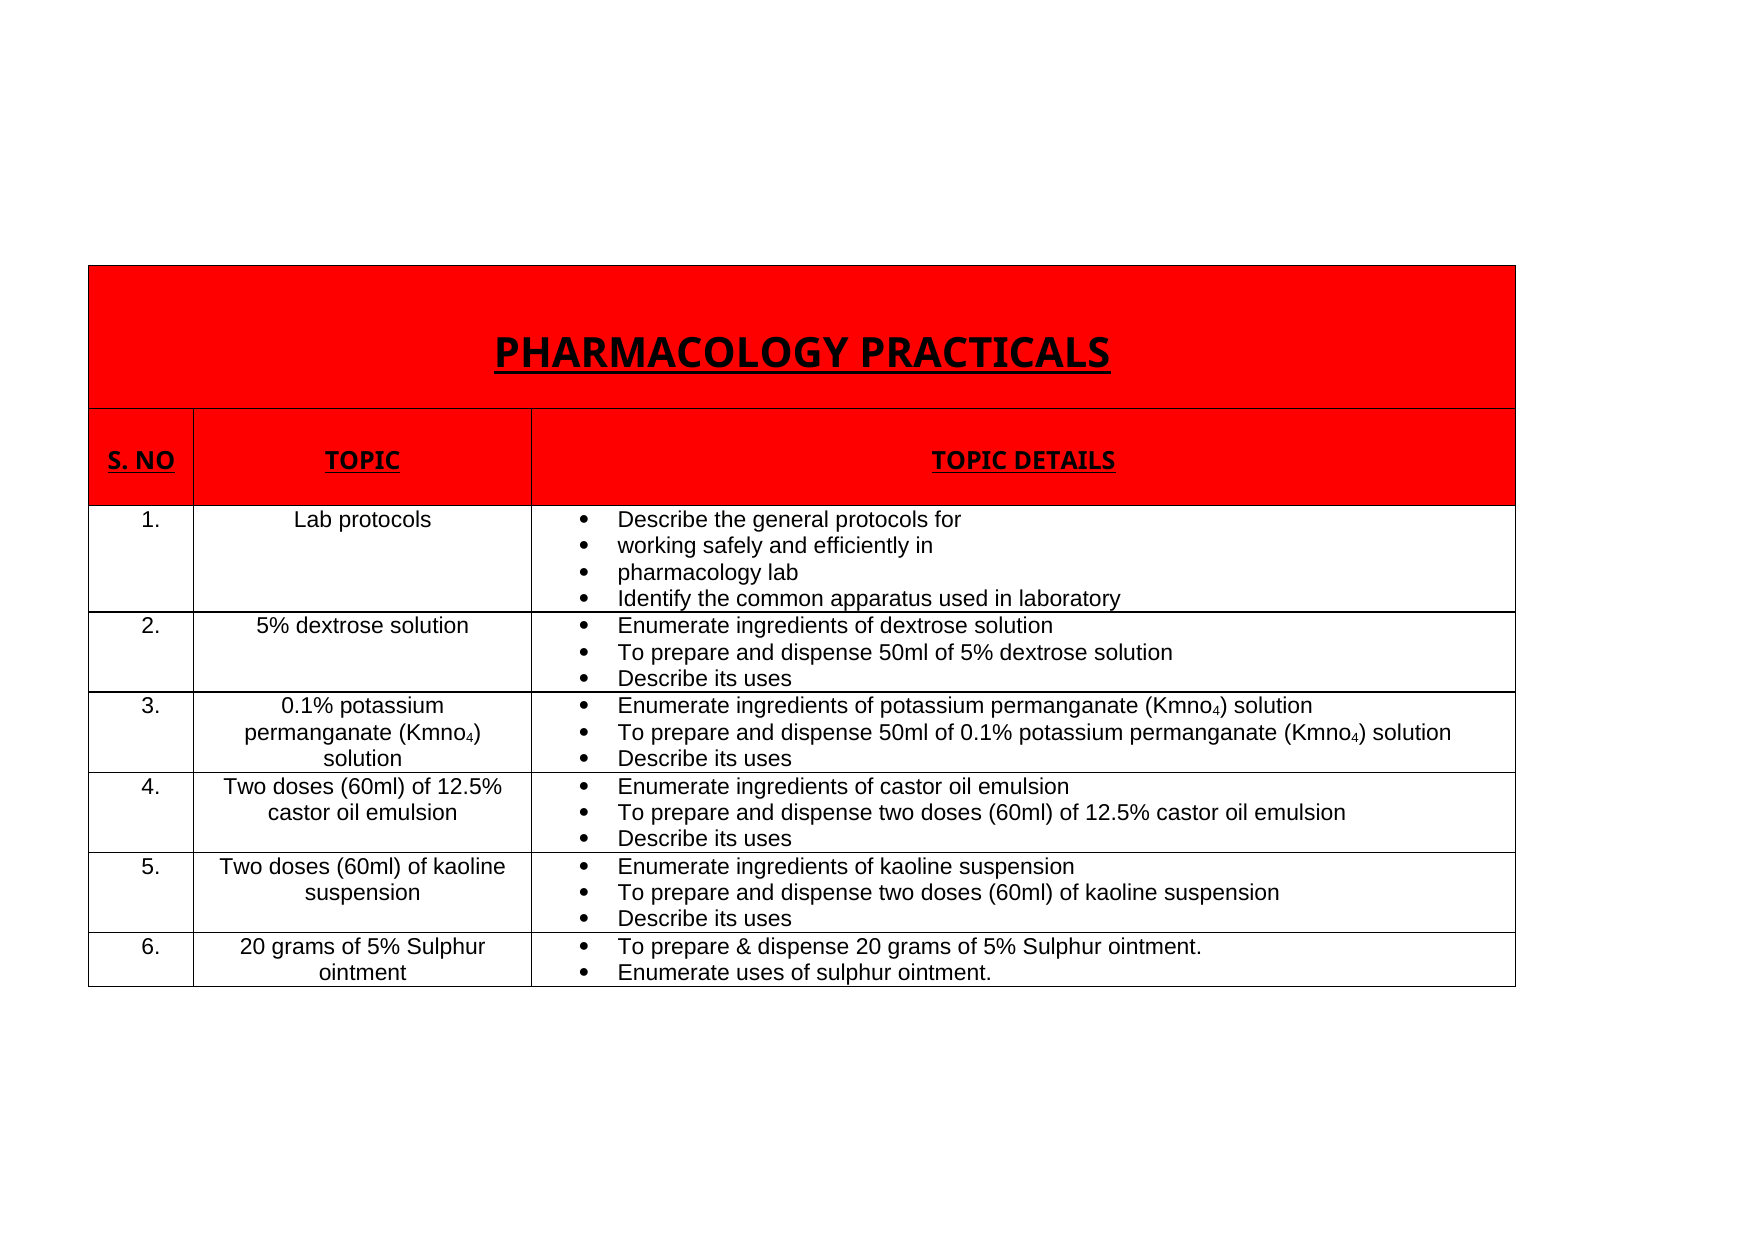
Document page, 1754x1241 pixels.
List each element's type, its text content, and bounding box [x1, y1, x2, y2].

table_cell [89, 613, 193, 691]
table_cell [89, 506, 193, 611]
table_cell [89, 773, 193, 852]
table_cell TOPIC [194, 409, 531, 505]
table_cell Enumerate ingredients of potassium permanganate (Kmno4) solution To prepare and dispense 50ml of 0.1% potassium permanganate (Kmno4) solution Describe its uses [532, 693, 1515, 772]
table_cell Two doses (60ml) of 12.5% castor oil emulsion [194, 773, 531, 852]
table_cell [89, 853, 193, 932]
table_cell Enumerate ingredients of castor oil emulsion To prepare and dispense two doses (60ml) of 12.5% castor oil emulsion Describe its uses [532, 773, 1515, 852]
table_cell [89, 933, 193, 986]
table_cell TOPIC DETAILS [532, 409, 1515, 505]
table_cell 0.1% potassium permanganate (Kmno4) solution [194, 693, 531, 772]
table_cell Describe the general protocols for working safely and efficiently in pharmacology lab Identify the common apparatus used in laboratory [532, 506, 1515, 611]
table_cell Lab protocols [194, 506, 531, 611]
table_cell Enumerate ingredients of kaoline suspension To prepare and dispense two doses (60ml) of kaoline suspension Describe its uses [532, 853, 1515, 932]
table_cell Two doses (60ml) of kaoline suspension [194, 853, 531, 932]
table_cell Enumerate ingredients of dextrose solution To prepare and dispense 50ml of 5% dextrose solution Describe its uses [532, 613, 1515, 691]
table_cell 5% dextrose solution [194, 613, 531, 691]
table_header PHARMACOLOGY PRACTICALS [89, 266, 1515, 408]
table_cell [89, 693, 193, 772]
table_cell To prepare & dispense 20 grams of 5% Sulphur ointment. Enumerate uses of sulphur ointment. [532, 933, 1515, 986]
table_cell 20 grams of 5% Sulphur ointment [194, 933, 531, 986]
table_cell S. NO [89, 409, 193, 505]
